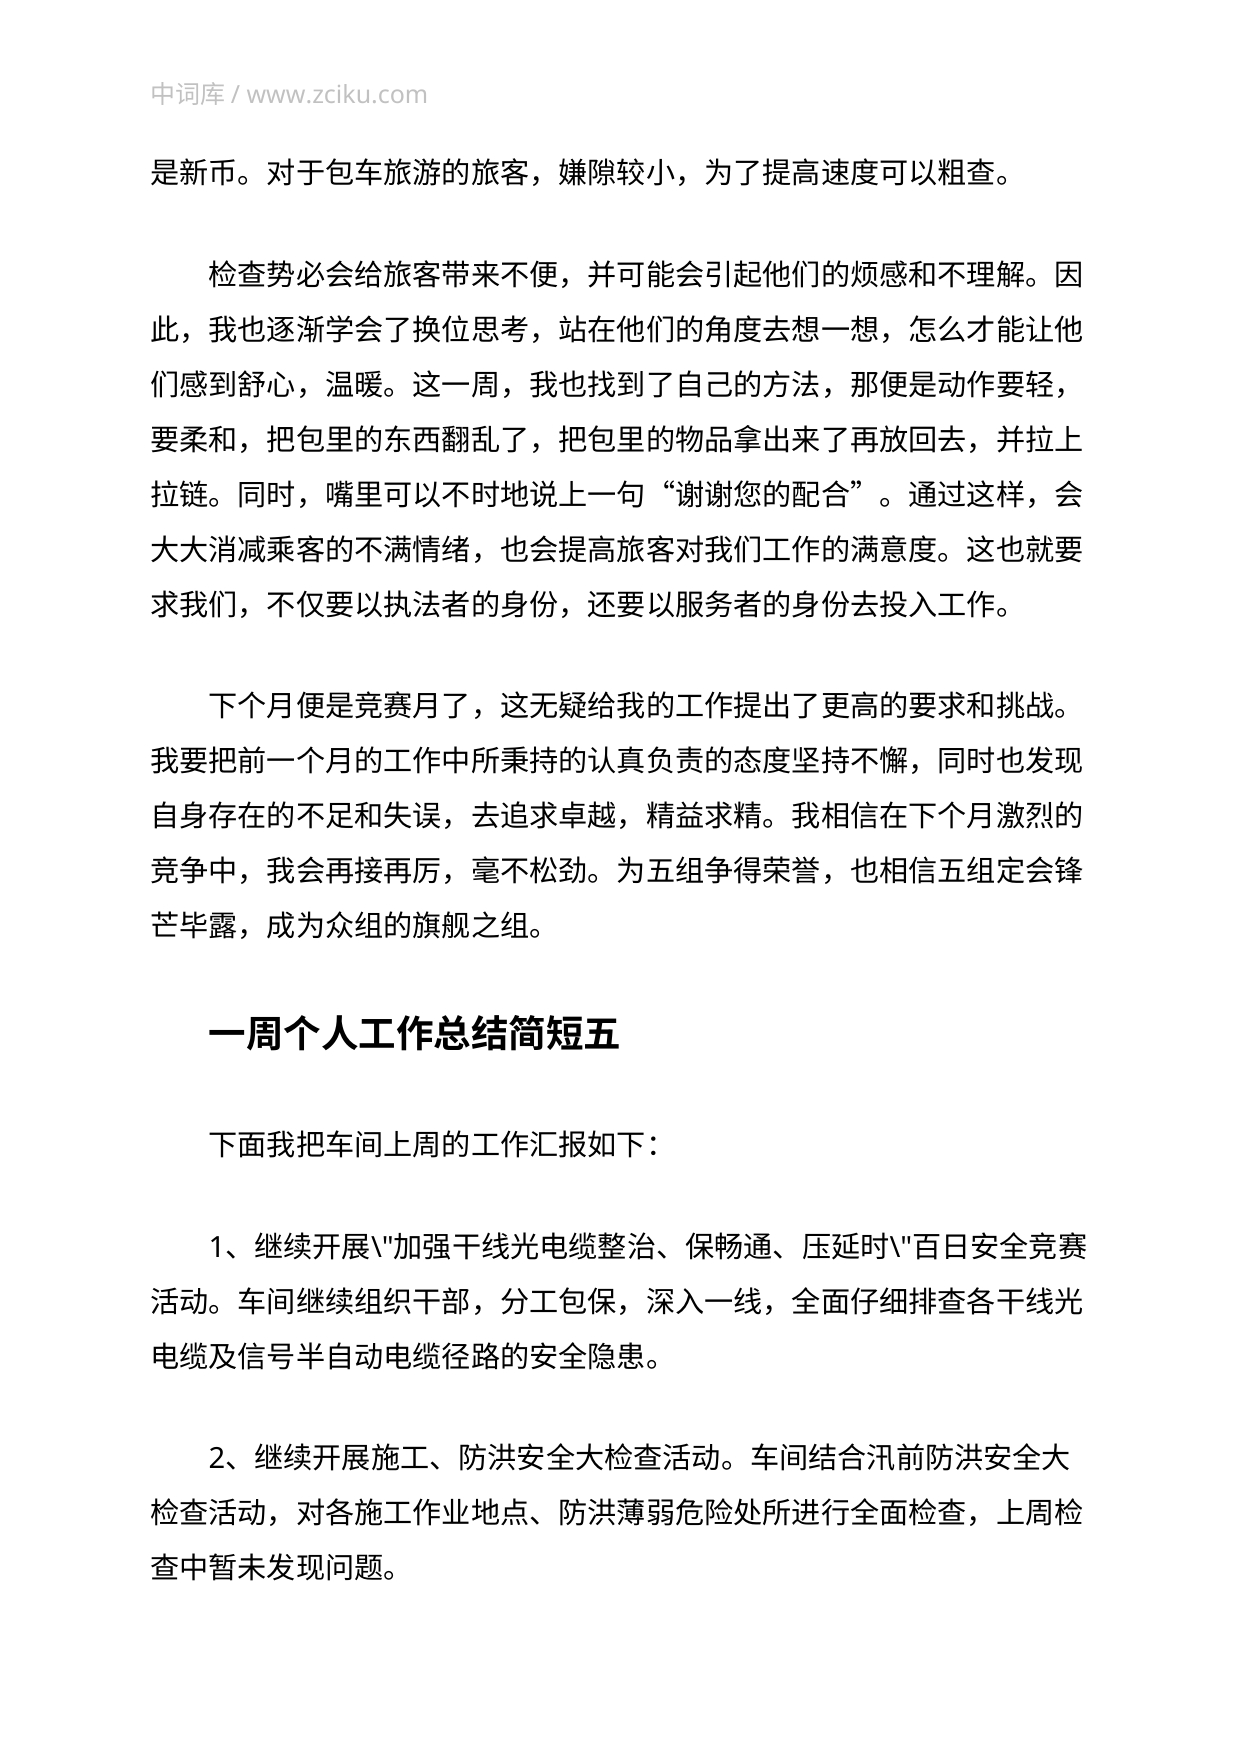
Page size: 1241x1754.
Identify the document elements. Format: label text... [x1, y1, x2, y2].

text 检查势必会给旅客带来不便，并可能会引起他们的烦感和不理解。因此，我也逐渐学会了换位思考，站在他们的角度去想一想，怎么才能让他们感到舒心，温暖。这一周，我也找到了自己的方法，那便是动作要轻，要柔和，把包里的东西翻乱了，把包里的物品拿出来了再放回去，并拉上拉链。同时，嘴里可以不时地说上一句“谢谢您的配合”。通过这样，会大大消减乘客的不满情绪，也会提高旅客对我们工作的满意度。这也就要求我们，不仅要以执法者的身份，还要以服务者的身份去投入工作。 [150, 252, 1090, 623]
text 一周个人工作总结简短五 [150, 1004, 1090, 1058]
text 下面我把车间上周的工作汇报如下： [150, 1122, 1090, 1164]
text 下个月便是竞赛月了，这无疑给我的工作提出了更高的要求和挑战。我要把前一个月的工作中所秉持的认真负责的态度坚持不懈，同时也发现自身存在的不足和失误，去追求卓越，精益求精。我相信在下个月激烈的竞争中，我会再接再厉，毫不松劲。为五组争得荣誉，也相信五组定会锋芒毕露，成为众组的旗舰之组。 [150, 683, 1090, 945]
text 1、继续开展\"加强干线光电缆整治、保畅通、压延时\"百日安全竞赛活动。车间继续组织干部，分工包保，深入一线，全面仔细排查各干线光电缆及信号半自动电缆径路的安全隐患。 [150, 1223, 1090, 1376]
text 2、继续开展施工、防洪安全大检查活动。车间结合汛前防洪安全大检查活动，对各施工作业地点、防洪薄弱危险处所进行全面检查，上周检查中暂未发现问题。 [150, 1435, 1090, 1587]
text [150, 150, 1090, 192]
